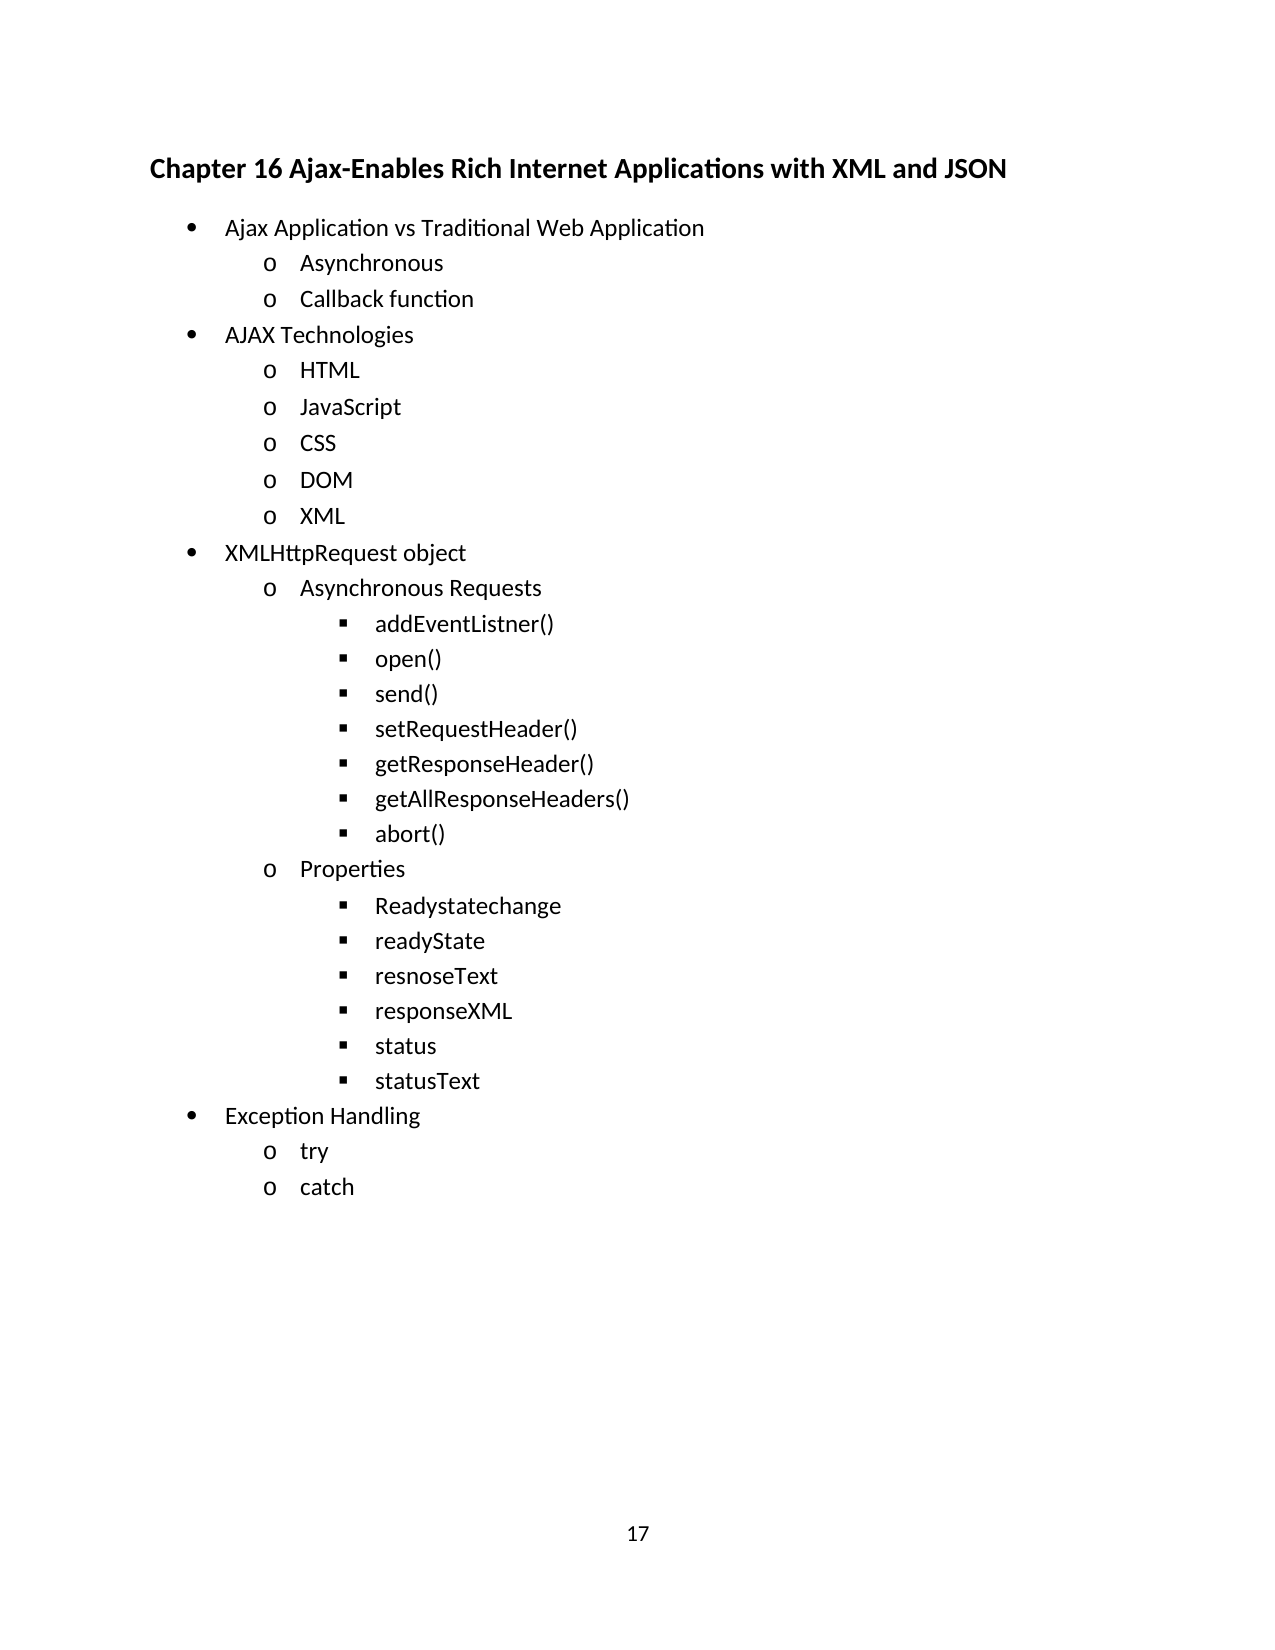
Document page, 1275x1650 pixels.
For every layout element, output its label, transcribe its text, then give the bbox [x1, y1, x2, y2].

list setRequestHeader() [337, 713, 1125, 744]
list status [337, 1030, 1125, 1060]
list HTML [262, 355, 1125, 386]
list send() [337, 678, 1125, 709]
list open() [337, 643, 1125, 674]
list abort() [337, 818, 1125, 849]
list getResponseHeader() [337, 748, 1125, 779]
list catch [262, 1171, 1125, 1203]
list addEventListner() [337, 608, 1125, 639]
list Exception Handling [187, 1100, 1125, 1130]
list Ajax Application vs Traditional Web Application [187, 212, 1125, 242]
list DOM [262, 464, 1125, 496]
list XML [262, 501, 1125, 532]
list CSS [262, 428, 1125, 459]
list JavaScript [262, 391, 1125, 423]
list Readystatechange [337, 890, 1125, 920]
list Asynchronous Requests [262, 572, 1125, 604]
list Asynchronous [262, 247, 1125, 278]
list readyState [337, 925, 1125, 955]
text Chapter 16 Ajax-Enables Rich Internet Applications with XML and JSON [150, 150, 1125, 186]
list statusText [337, 1065, 1125, 1095]
list XMLHttpRequest object [187, 537, 1125, 567]
list try [262, 1135, 1125, 1167]
list resnoseText [337, 960, 1125, 990]
list responseXML [337, 995, 1125, 1025]
list getAllResponseHeaders() [337, 783, 1125, 814]
list Callback function [262, 283, 1125, 315]
list AJAX Technologies [187, 320, 1125, 350]
list Properties [262, 853, 1125, 885]
